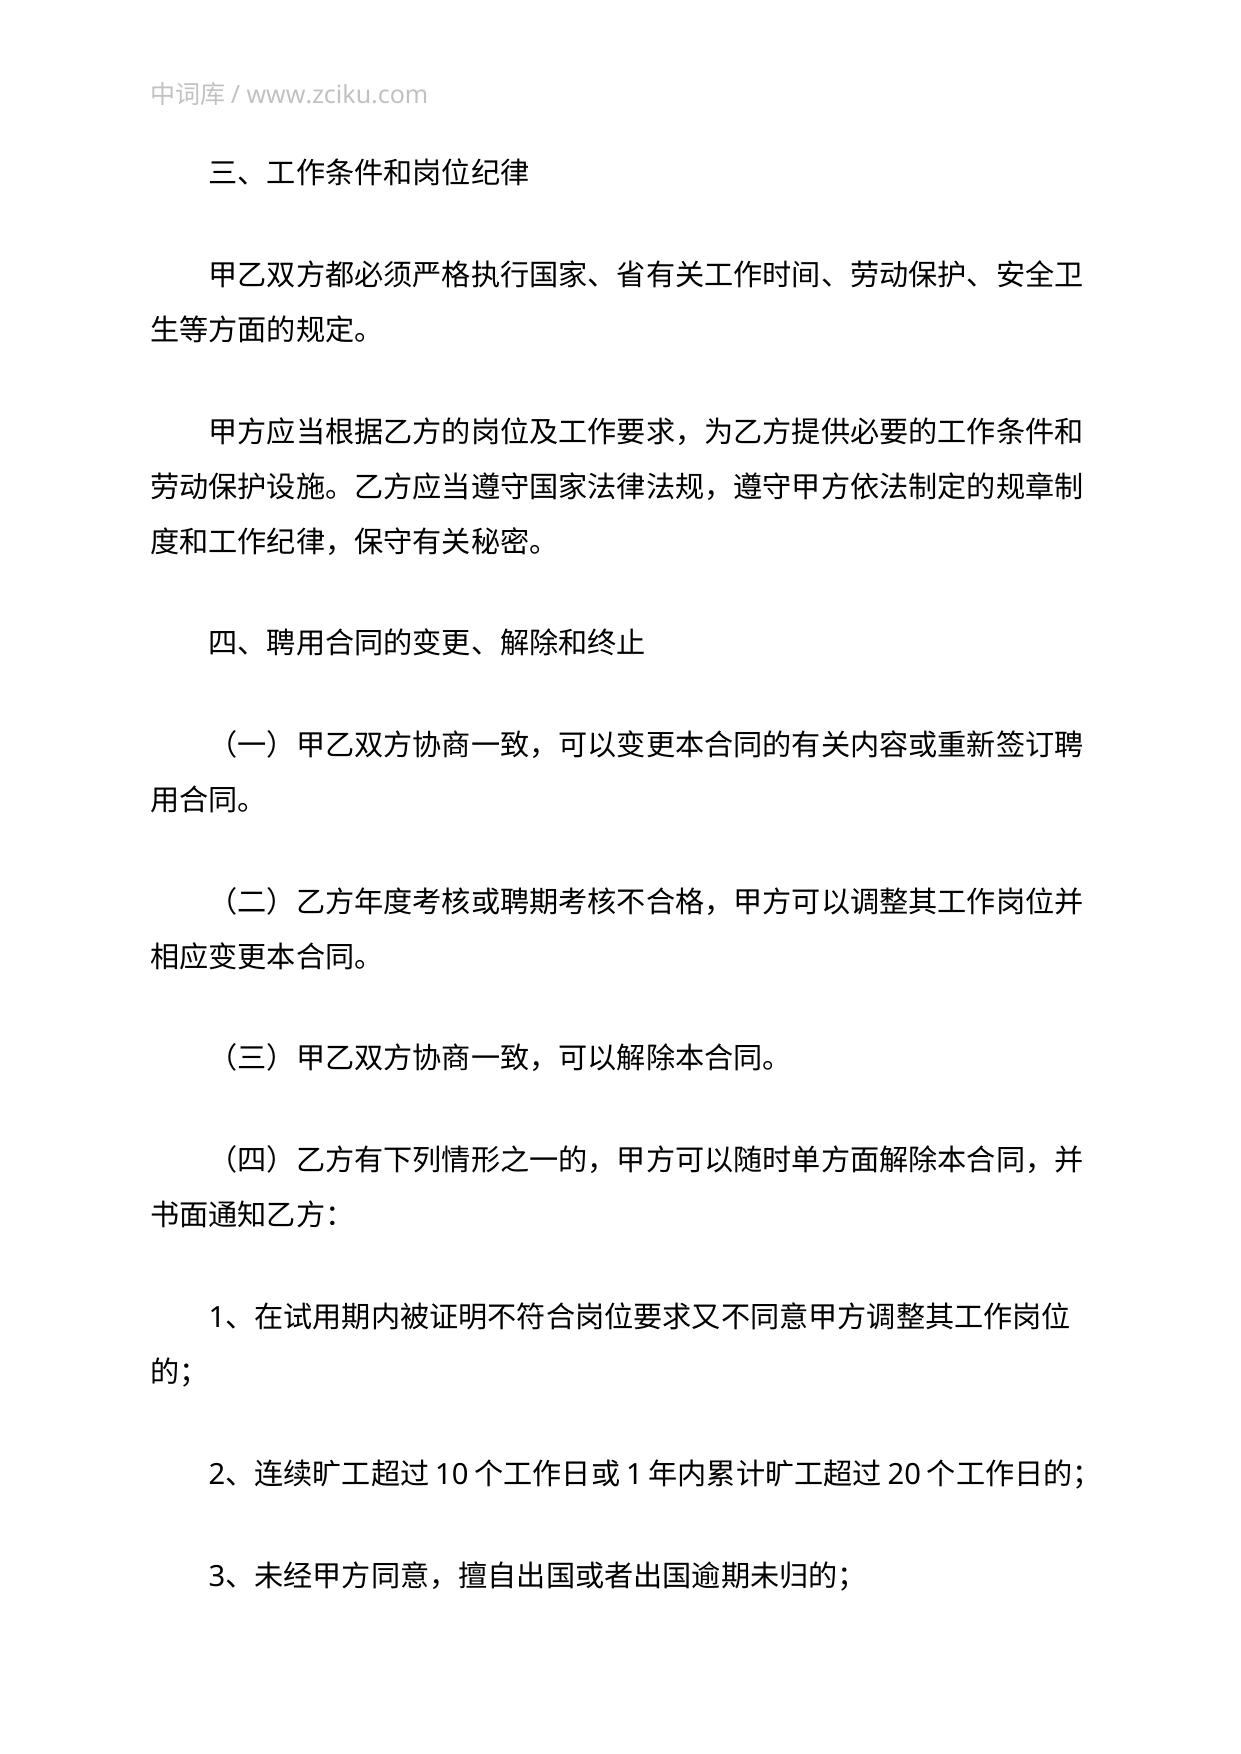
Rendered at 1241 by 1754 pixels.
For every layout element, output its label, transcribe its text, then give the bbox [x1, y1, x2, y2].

text 四、聘用合同的变更、解除和终止 [150, 620, 1090, 662]
text （四）乙方有下列情形之一的，甲方可以随时单方面解除本合同，并书面通知乙方： [150, 1137, 1090, 1234]
text 3、未经甲方同意，擅自出国或者出国逾期未归的； [150, 1552, 1090, 1595]
text 2、连续旷工超过10个工作日或1年内累计旷工超过20个工作日的； [150, 1450, 1090, 1493]
text 甲乙双方都必须严格执行国家、省有关工作时间、劳动保护、安全卫生等方面的规定。 [150, 252, 1090, 349]
text 1、在试用期内被证明不符合岗位要求又不同意甲方调整其工作岗位的； [150, 1293, 1090, 1391]
text 甲方应当根据乙方的岗位及工作要求，为乙方提供必要的工作条件和劳动保护设施。乙方应当遵守国家法律法规，遵守甲方依法制定的规章制度和工作纪律，保守有关秘密。 [150, 408, 1090, 561]
text 三、工作条件和岗位纪律 [150, 150, 1090, 192]
text （三）甲乙双方协商一致，可以解除本合同。 [150, 1035, 1090, 1077]
text （一）甲乙双方协商一致，可以变更本合同的有关内容或重新签订聘用合同。 [150, 722, 1090, 819]
text （二）乙方年度考核或聘期考核不合格，甲方可以调整其工作岗位并相应变更本合同。 [150, 878, 1090, 976]
